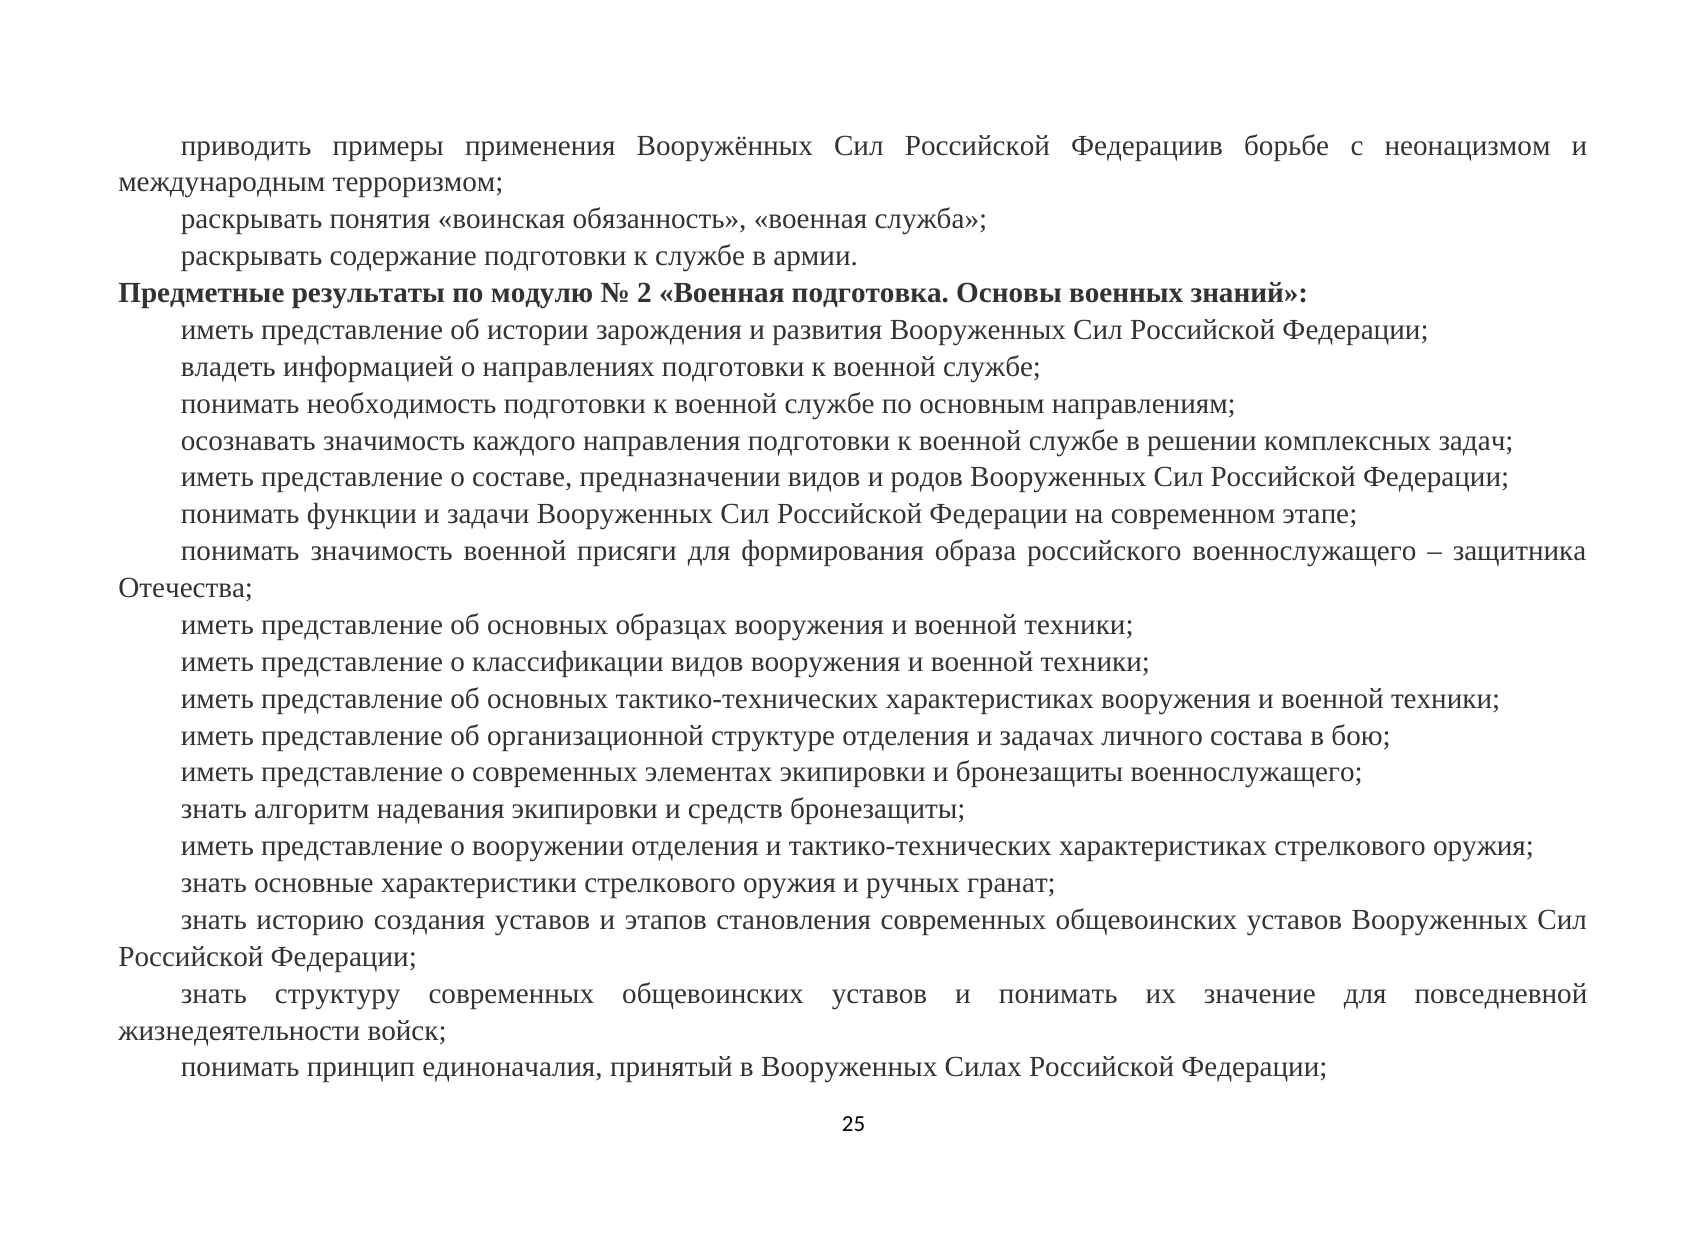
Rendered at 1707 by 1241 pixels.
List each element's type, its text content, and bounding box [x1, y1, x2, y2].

text иметь представление о составе, предназначении видов и родов Вооруженных Сил Российской Федерации; [118, 459, 1588, 493]
text понимать необходимость подготовки к военной службе по основным направлениям; [118, 386, 1588, 419]
text приводить примеры применения Вооружённых Сил Российской Федерациив борьбе с неонацизмом и международным терроризмом; [118, 128, 1588, 198]
text понимать принцип единоначалия, принятый в Вооруженных Силах Российской Федерации; [118, 1049, 1588, 1083]
text иметь представление об организационной структуре отделения и задачах личного состава в бою; [118, 718, 1588, 751]
text раскрывать содержание подготовки к службе в армии. [118, 238, 1588, 272]
text иметь представление об основных тактико-технических характеристиках вооружения и военной техники; [118, 681, 1588, 714]
text знать структуру современных общевоинских уставов и понимать их значение для повседневной жизнедеятельности войск; [118, 976, 1588, 1046]
text осознавать значимость каждого направления подготовки к военной службе в решении комплексных задач; [118, 423, 1588, 456]
text Предметные результаты по модулю № 2 «Военная подготовка. Основы военных знаний»: [118, 275, 1588, 309]
text владеть информацией о направлениях подготовки к военной службе; [118, 349, 1588, 382]
text знать алгоритм надевания экипировки и средств бронезащиты; [118, 791, 1588, 825]
text иметь представление об истории зарождения и развития Вооруженных Сил Российской Федерации; [118, 312, 1588, 346]
text понимать функции и задачи Вооруженных Сил Российской Федерации на современном этапе; [118, 496, 1588, 530]
text раскрывать понятия «воинская обязанность», «военная служба»; [118, 201, 1588, 235]
text иметь представление об основных образцах вооружения и военной техники; [118, 607, 1588, 641]
text знать основные характеристики стрелкового оружия и ручных гранат; [118, 865, 1588, 899]
text иметь представление о классификации видов вооружения и военной техники; [118, 644, 1588, 677]
text иметь представление о вооружении отделения и тактико-технических характеристиках стрелкового оружия; [118, 828, 1588, 862]
text знать историю создания уставов и этапов становления современных общевоинских уставов Вооруженных Сил Российской Федерации; [118, 902, 1588, 972]
text иметь представление о современных элементах экипировки и бронезащиты военнослужащего; [118, 754, 1588, 788]
text понимать значимость военной присяги для формирования образа российского военнослужащего – защитника Отечества; [118, 533, 1588, 604]
